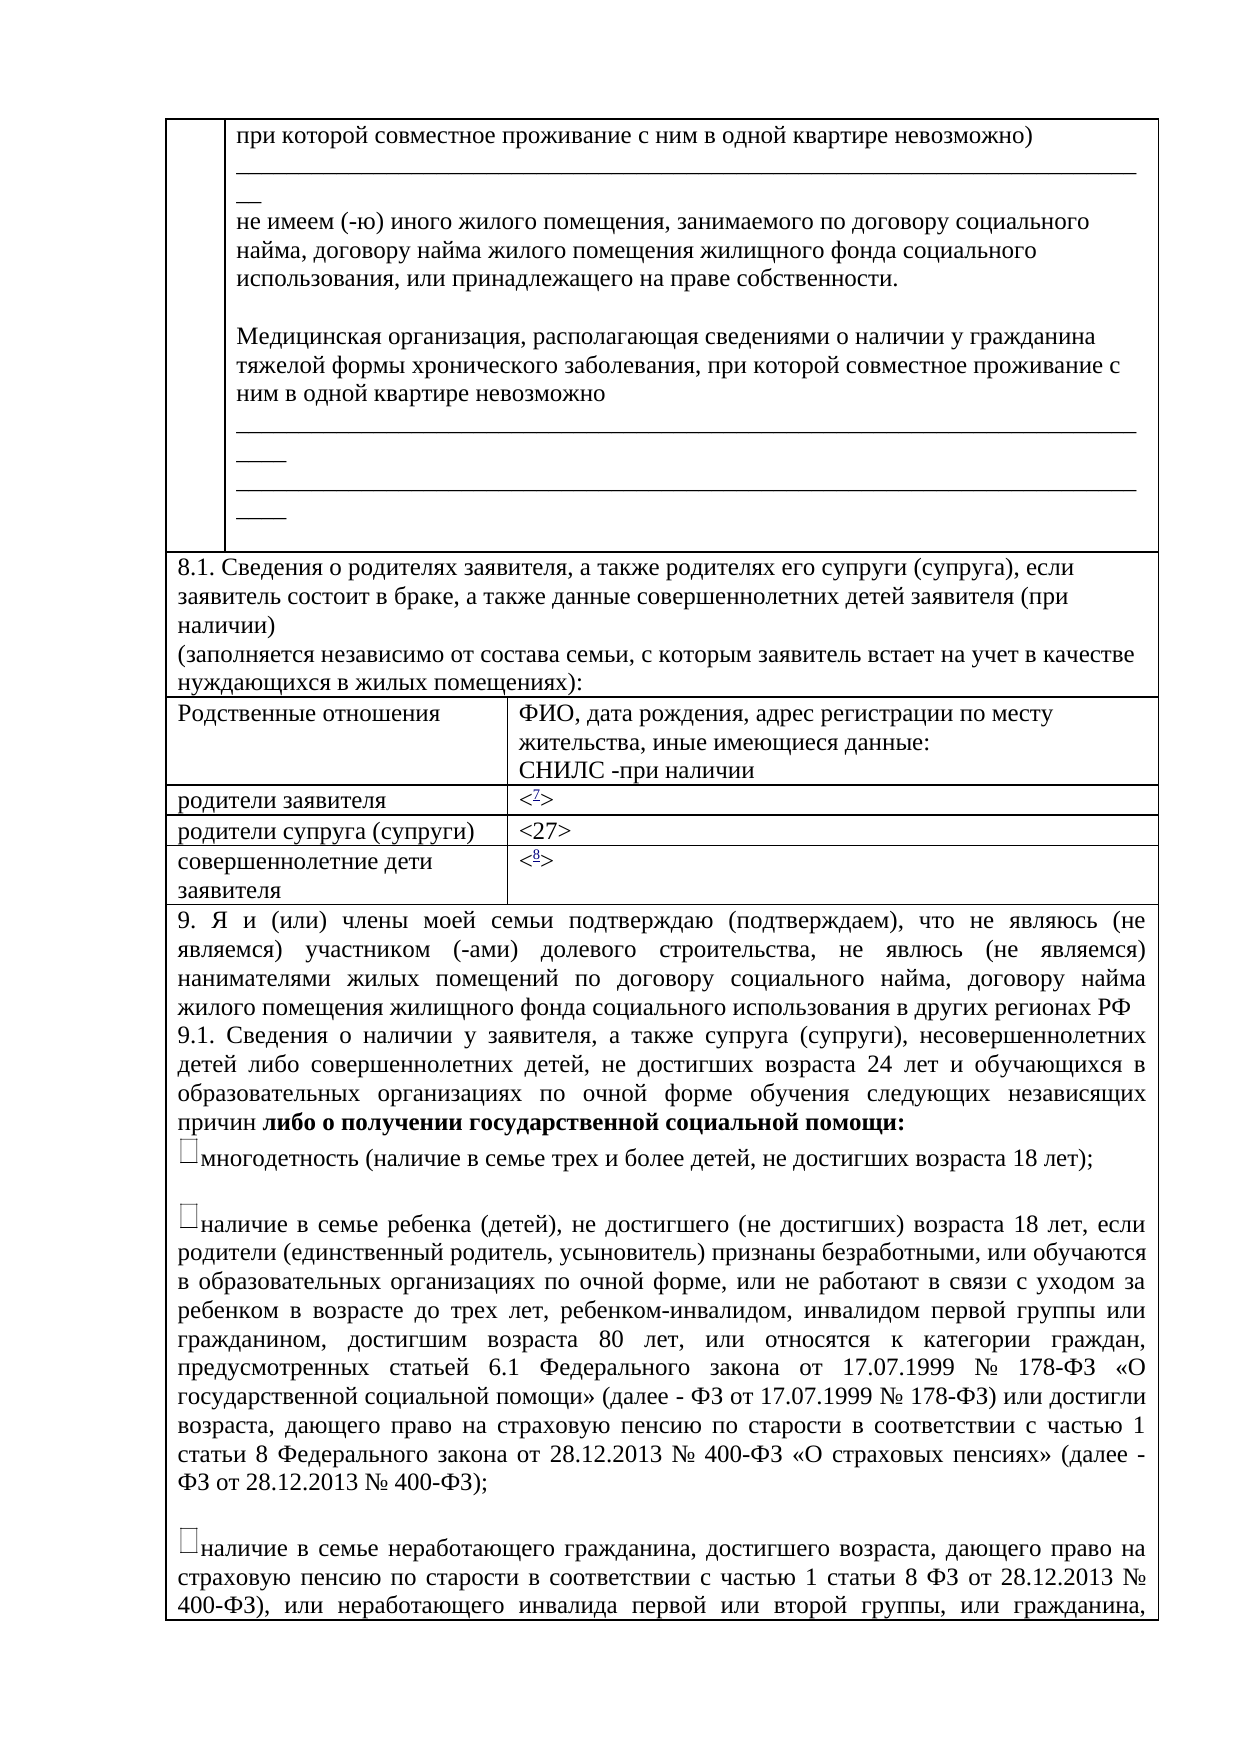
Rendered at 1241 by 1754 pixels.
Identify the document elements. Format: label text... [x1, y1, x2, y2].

picture [177, 1200, 201, 1232]
table_cell Родственные отношения [167, 698, 507, 784]
table_cell совершеннолетние дети заявителя [167, 846, 507, 904]
table_cell [167, 120, 224, 551]
table_cell родители заявителя [167, 786, 507, 814]
table_cell <8> [508, 846, 1158, 904]
table_cell <7> [508, 786, 1158, 814]
table_cell ФИО, дата рождения, адрес регистрации по месту жительства, иные имеющиеся данные: СНИЛС -при наличии [508, 698, 1158, 784]
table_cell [167, 905, 1158, 1619]
picture [177, 1525, 201, 1557]
table_cell <27> [508, 816, 1158, 845]
table_cell родители супруга (супруги) [167, 816, 507, 845]
picture [177, 1135, 201, 1167]
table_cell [226, 120, 1158, 551]
table_cell 8.1. Сведения о родителях заявителя, а также родителях его супруги (супруга), если заявитель состоит в браке, а также данные совершеннолетних детей заявителя (при наличии) (заполняется независимо от состава семьи, с которым заявитель встает на учет в качестве нуждающихся в жилых помещениях): [167, 553, 1158, 696]
